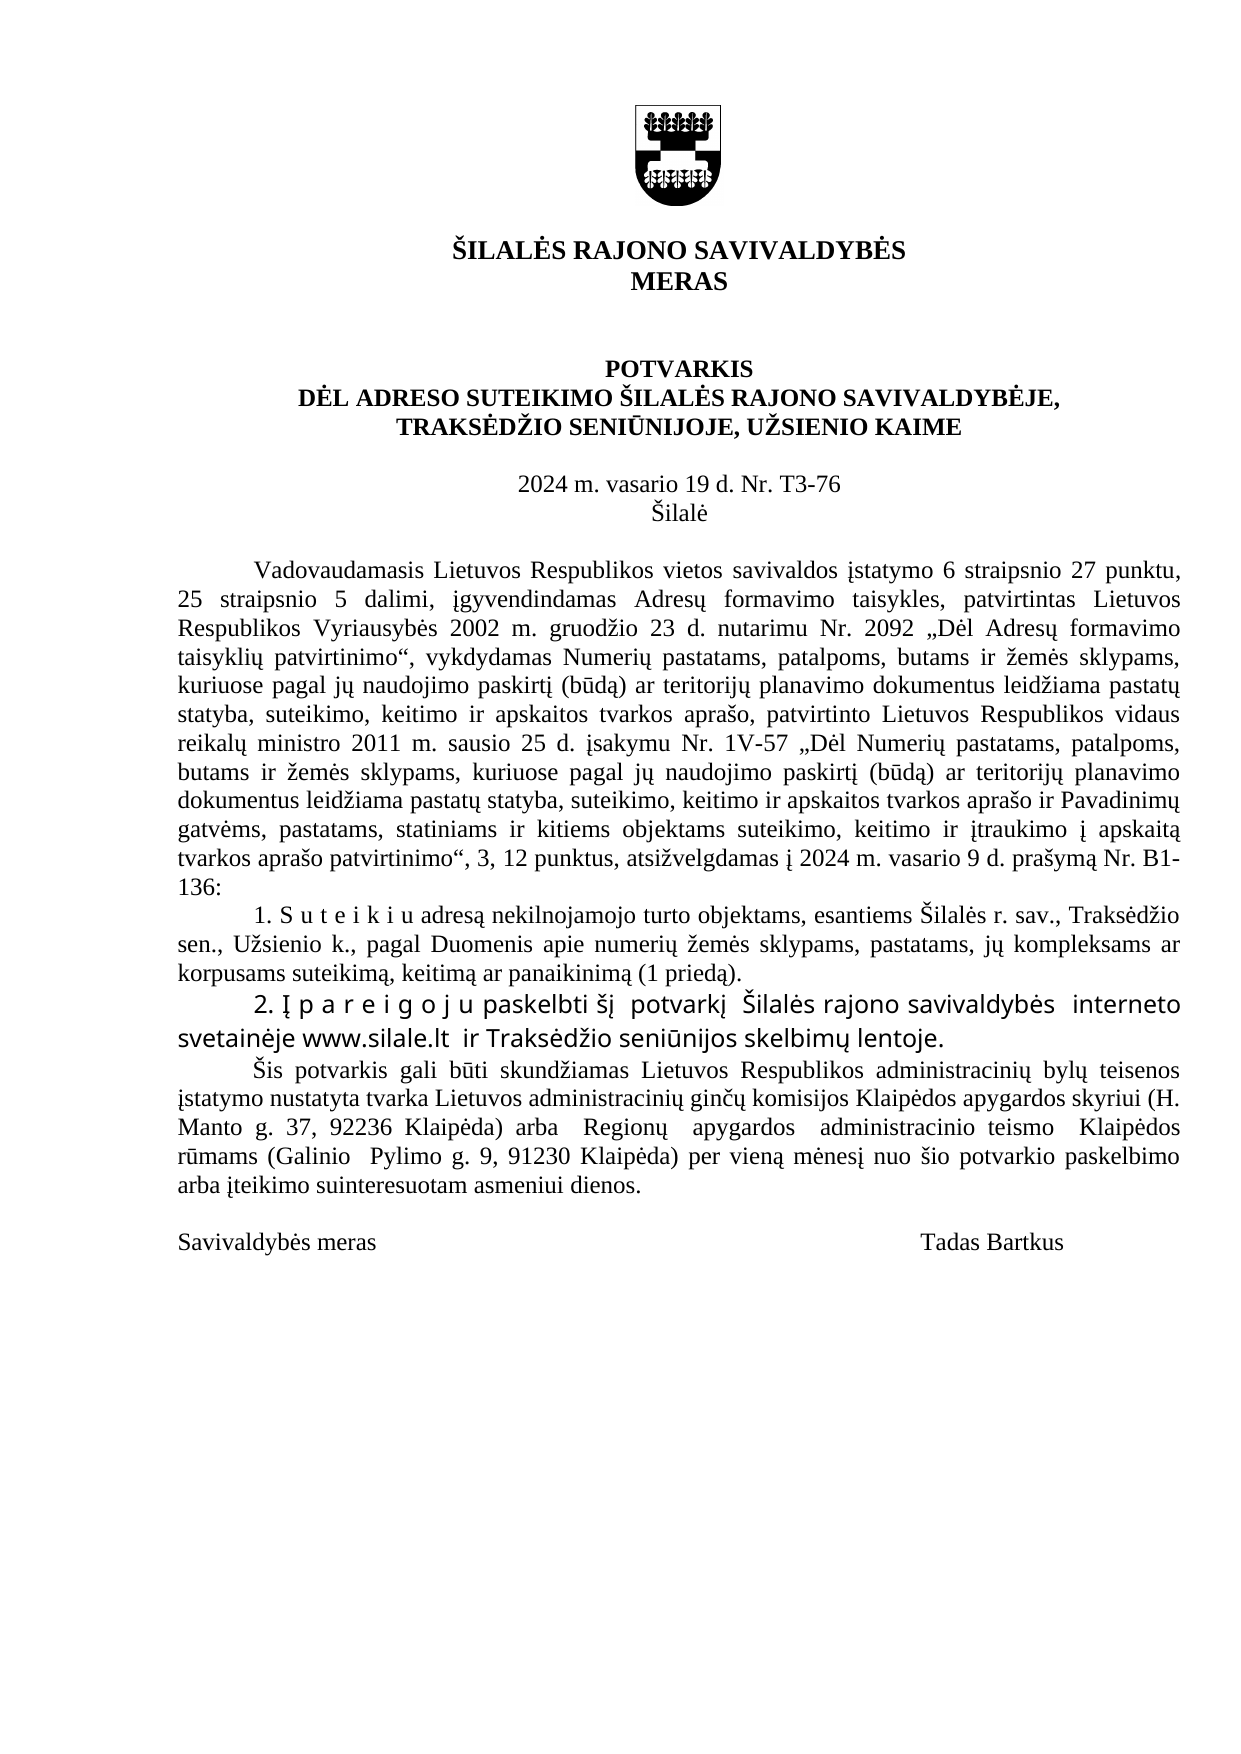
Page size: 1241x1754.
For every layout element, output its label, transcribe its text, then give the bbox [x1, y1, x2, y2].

text 2024 m. vasario 19 d. Nr. T3-76 [177, 469, 1181, 498]
text DĖL ADRESO SUTEIKIMO ŠILALĖS RAJONO SAVIVALDYBĖJE, [177, 383, 1181, 412]
text POTVARKIS [177, 354, 1181, 383]
text Vadovaudamasis Lietuvos Respublikos vietos savivaldos įstatymo 6 straipsnio 27 punktu, 25 straipsnio 5 dalimi, įgyvendindamas Adresų formavimo taisykles, patvirtintas Lietuvos Respublikos Vyriausybės 2002 m. gruodžio 23 d. nutarimu Nr. 2092 „Dėl Adresų formavimo taisyklių patvirtinimo“, vykdydamas Numerių pastatams, patalpoms, butams ir žemės sklypams, kuriuose pagal jų naudojimo paskirtį (būdą) ar teritorijų planavimo dokumentus leidžiama pastatų statyba, suteikimo, keitimo ir apskaitos tvarkos aprašo, patvirtinto Lietuvos Respublikos vidaus reikalų ministro 2011 m. sausio 25 d. įsakymu Nr. 1V-57 „Dėl Numerių pastatams, patalpoms, butams ir žemės sklypams, kuriuose pagal jų naudojimo paskirtį (būdą) ar teritorijų planavimo dokumentus leidžiama pastatų statyba, suteikimo, keitimo ir apskaitos tvarkos aprašo ir Pavadinimų gatvėms, pastatams, statiniams ir kitiems objektams suteikimo, keitimo ir įtraukimo į apskaitą tvarkos aprašo patvirtinimo“, 3, 12 punktus, atsižvelgdamas į 2024 m. vasario 9 d. prašymą Nr. B1-136: [177, 555, 1181, 900]
text Šis potvarkis gali būti skundžiamas Lietuvos Respublikos administracinių bylų teisenos įstatymo nustatyta tvarka Lietuvos administracinių ginčų komisijos Klaipėdos apygardos skyriui (H. Manto g. 37, 92236 Klaipėda) arba Regionų apygardos administracinio teismo Klaipėdos rūmams (Galinio Pylimo g. 9, 91230 Klaipėda) per vieną mėnesį nuo šio potvarkio paskelbimo arba įteikimo suinteresuotam asmeniui dienos. [177, 1055, 1181, 1198]
text 1. S u t e i k i u adresą nekilnojamojo turto objektams, esantiems Šilalės r. sav., Traksėdžio sen., Užsienio k., pagal Duomenis apie numerių žemės sklypams, pastatams, jų kompleksams ar korpusams suteikimą, keitimą ar panaikinimą (1 priedą). [177, 900, 1181, 987]
text Savivaldybės meras Tadas Bartkus [177, 1227, 1181, 1256]
text Šilalė [177, 498, 1181, 527]
picture [634, 102, 724, 206]
text TRAKSĖDŽIO SENIŪNIJOJE, UŽSIENIO KAIME [177, 412, 1181, 440]
text 2. Į p a r e i g o j u paskelbti šį potvarkį Šilalės rajono savivaldybės interneto svetainėje www.silale.lt ir Traksėdžio seniūnijos skelbimų lentoje. [177, 987, 1181, 1055]
